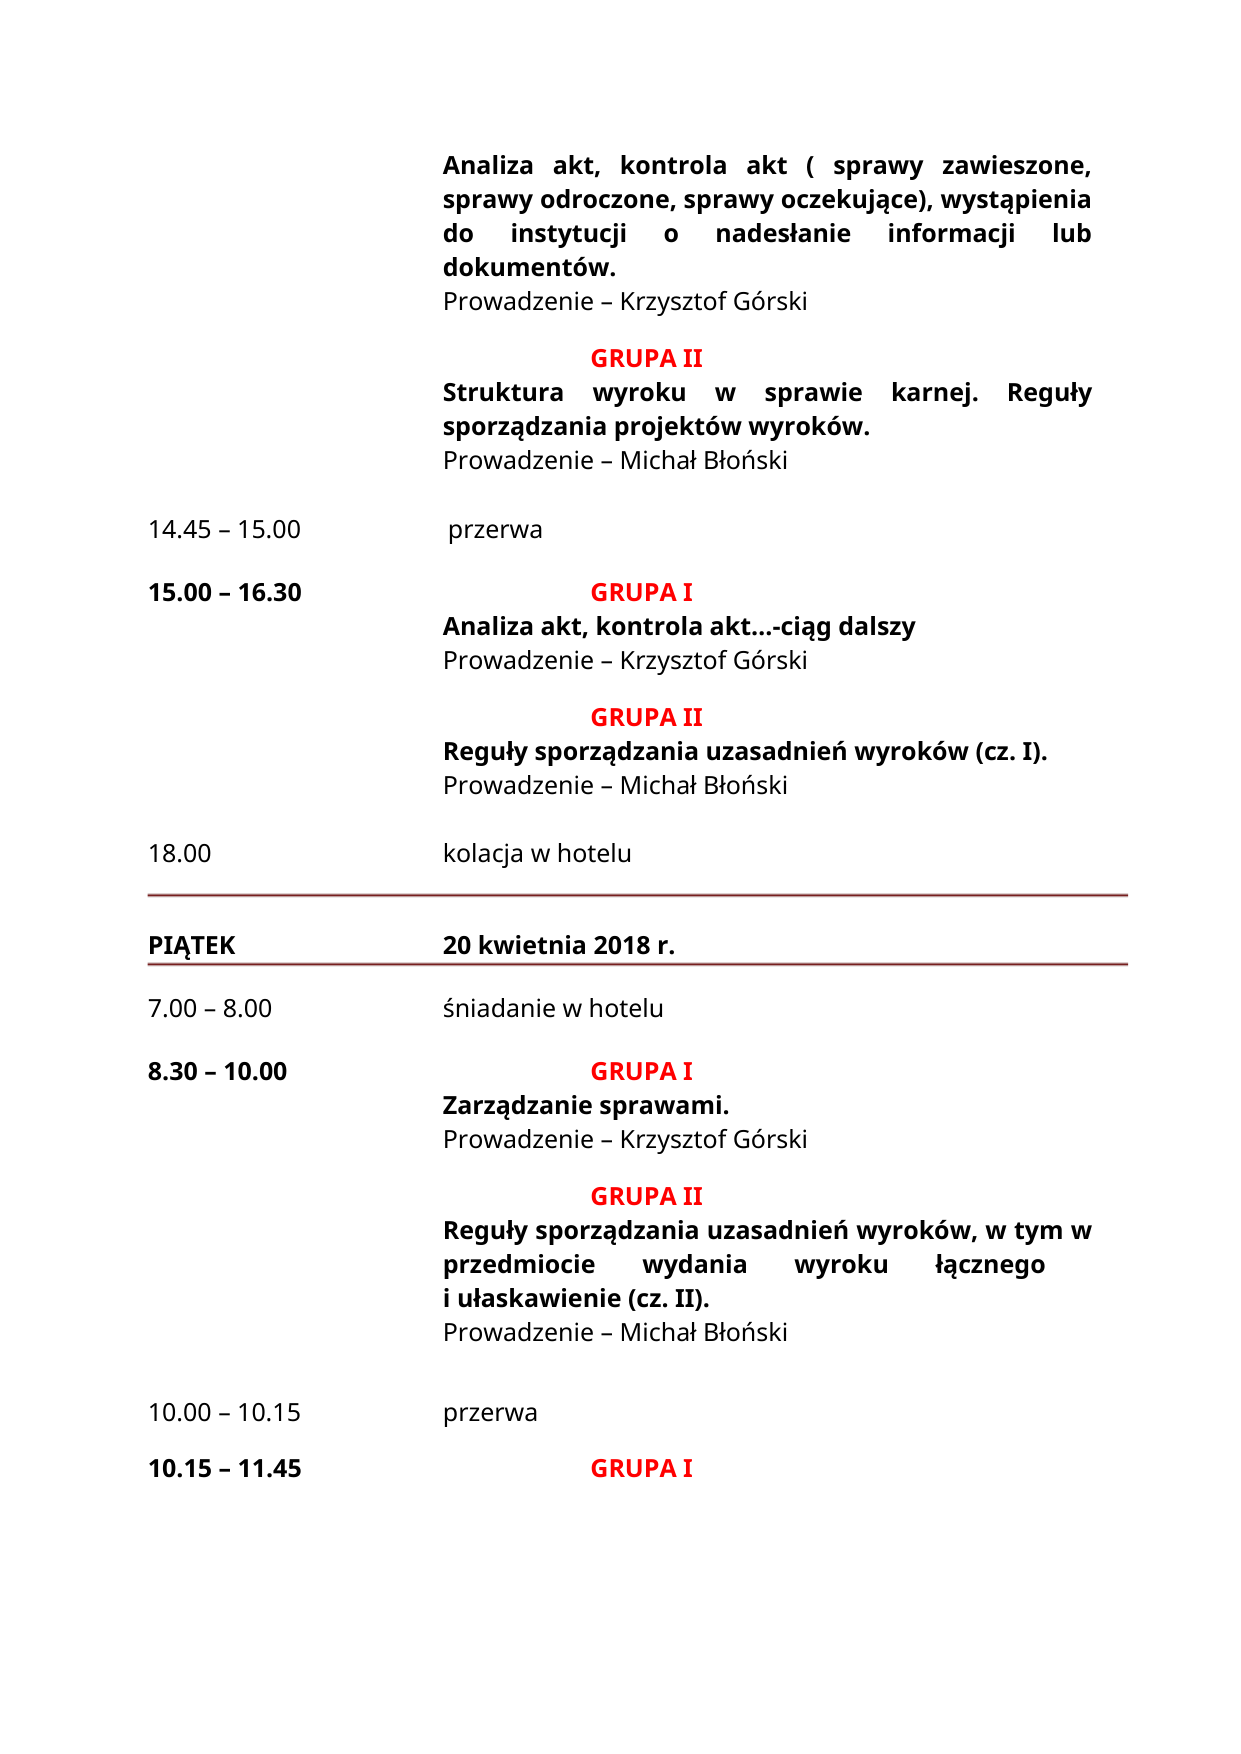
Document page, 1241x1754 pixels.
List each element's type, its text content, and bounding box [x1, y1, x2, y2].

text GRUPA II [148, 341, 1093, 375]
text GRUPA II [148, 700, 1093, 734]
text 10.00 – 10.15 przerwa [148, 1394, 1093, 1428]
text Analiza akt, kontrola akt ( sprawy zawieszone, sprawy odroczone, sprawy oczekujące), wystąpienia do instytucji o nadesłanie informacji lub dokumentów. [148, 148, 1093, 284]
text PIĄTEK 20 kwietnia 2018 r. [148, 928, 1093, 961]
text 10.15 – 11.45 GRUPA I [148, 1451, 1093, 1485]
text 18.00 kolacja w hotelu [148, 836, 1093, 870]
text Reguły sporządzania uzasadnień wyroków, w tym w przedmiocie wydania wyroku łącznego i ułaskawienie (cz. II). [148, 1213, 1093, 1315]
text Prowadzenie – Krzysztof Górski [148, 643, 1093, 677]
text 7.00 – 8.00 śniadanie w hotelu [148, 991, 1093, 1025]
text Prowadzenie – Michał Błoński [443, 443, 1093, 477]
text Zarządzanie sprawami. [148, 1088, 1093, 1122]
text Prowadzenie – Michał Błoński [443, 768, 1093, 802]
text Prowadzenie – Michał Błoński [443, 1315, 1093, 1349]
picture [147, 892, 1129, 906]
text Reguły sporządzania uzasadnień wyroków (cz. I). [148, 734, 1093, 768]
text Analiza akt, kontrola akt…-ciąg dalszy [148, 609, 1093, 643]
text 8.30 – 10.00 GRUPA I [148, 1054, 1093, 1088]
text Struktura wyroku w sprawie karnej. Reguły sporządzania projektów wyroków. [148, 375, 1093, 443]
text 14.45 – 15.00 przerwa [148, 512, 1093, 546]
picture [147, 961, 1129, 975]
text GRUPA II [148, 1178, 1093, 1213]
text Prowadzenie – Krzysztof Górski [148, 1122, 1093, 1156]
text 15.00 – 16.30 GRUPA I [148, 575, 1093, 609]
text Prowadzenie – Krzysztof Górski [148, 284, 1093, 318]
